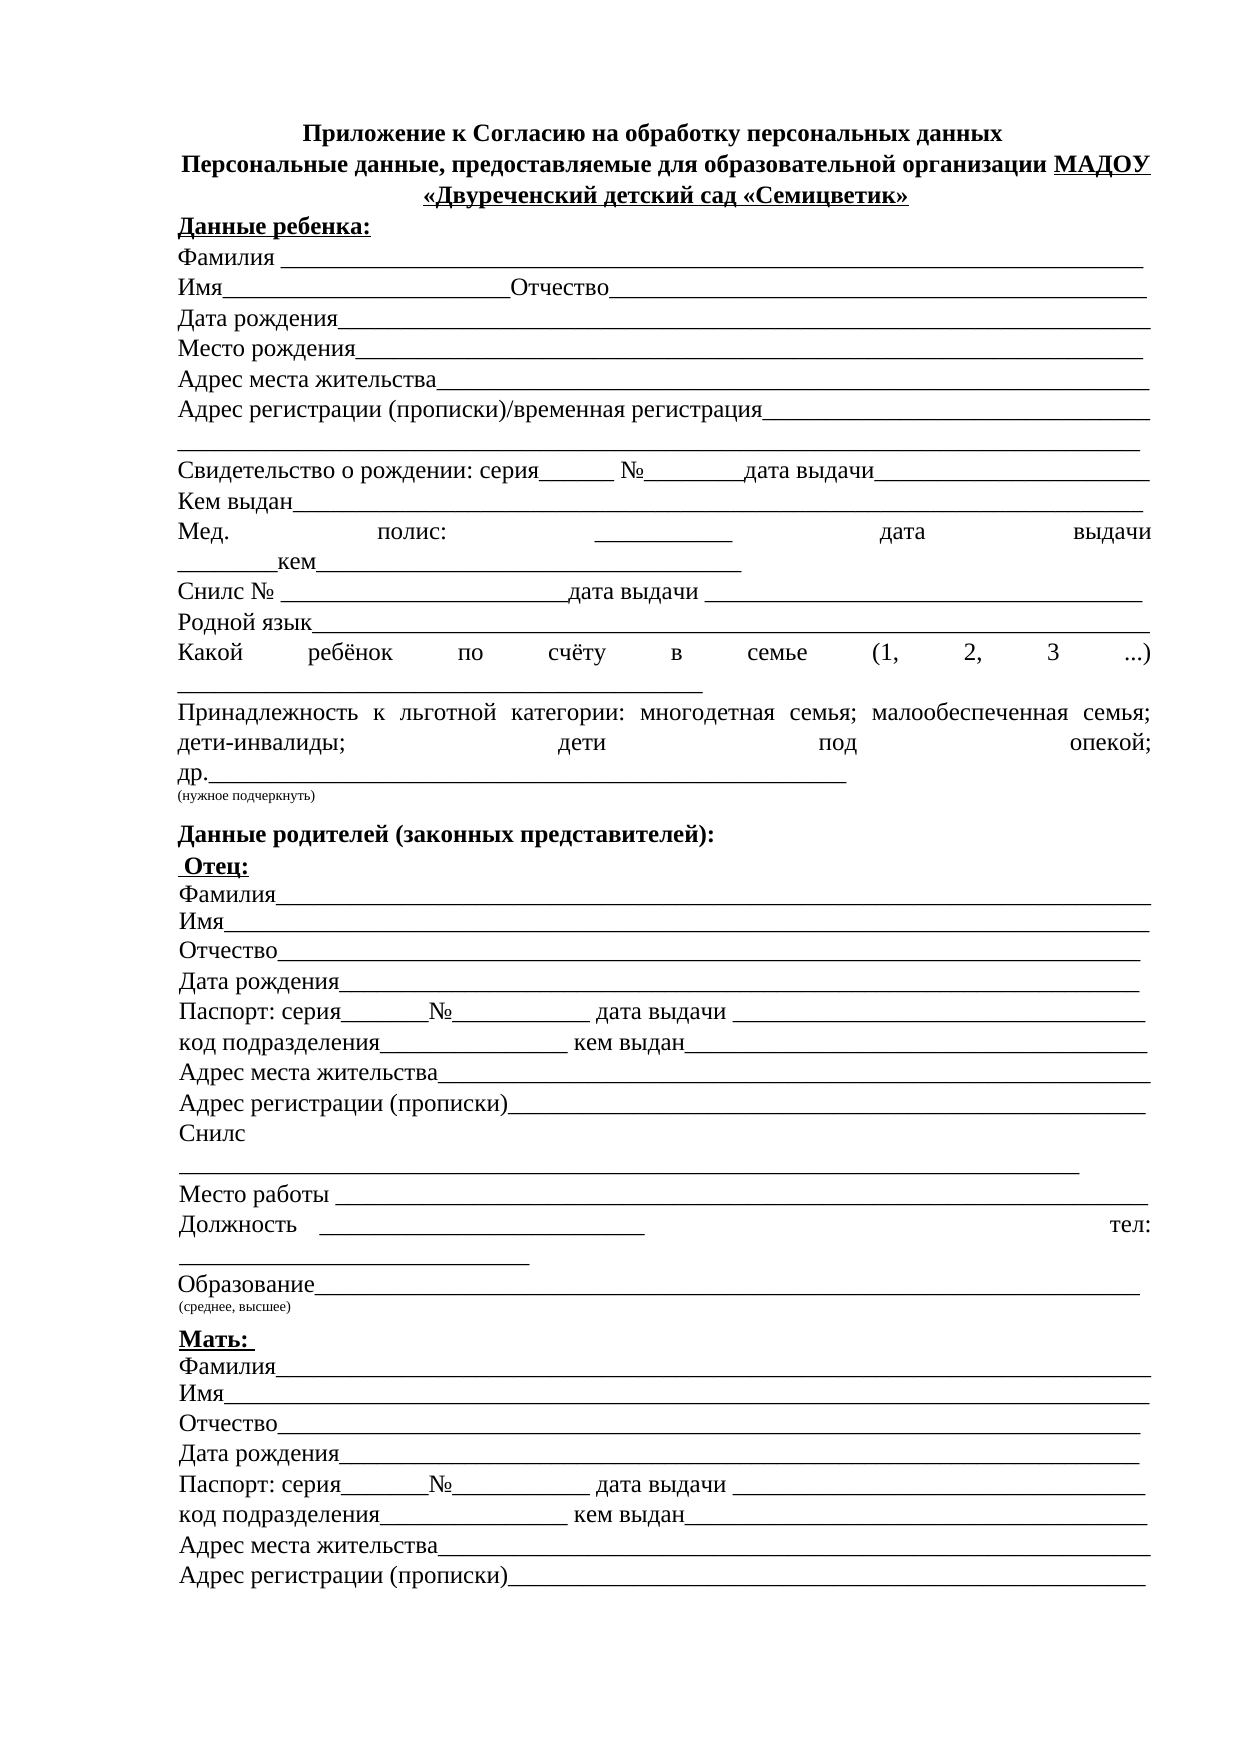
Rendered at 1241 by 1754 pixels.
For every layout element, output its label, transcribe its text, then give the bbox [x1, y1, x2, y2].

text Дата рождения________________________________________________________________ [179, 966, 1152, 995]
text Фамилия______________________________________________________________________ [179, 881, 1152, 908]
text Снилс ________________________________________________________________________ [179, 1118, 1152, 1177]
text Место рождения_______________________________________________________________ [177, 333, 1152, 362]
text Должность __________________________ тел: ____________________________ [179, 1209, 1152, 1267]
text Паспорт: серия_______№___________ дата выдачи _________________________________ [179, 1469, 1152, 1497]
text Дата рождения_________________________________________________________________ [177, 303, 1152, 331]
text Образование__________________________________________________________________ [177, 1269, 1152, 1298]
text Адрес места жительства_________________________________________________________ [179, 1530, 1152, 1558]
text Имя__________________________________________________________________________ [179, 1381, 1152, 1407]
text Снилс № _______________________дата выдачи ___________________________________ [177, 576, 1152, 605]
text Имя_______________________Отчество___________________________________________ [177, 272, 1152, 301]
text Родной язык___________________________________________________________________ [177, 607, 1152, 636]
text Приложение к Согласию на обработку персональных данных [177, 118, 1152, 147]
text Паспорт: серия_______№___________ дата выдачи _________________________________ [179, 996, 1152, 1025]
text Свидетельство о рождении: серия______ №________дата выдачи______________________ [177, 455, 1152, 484]
text Адрес места жительства_________________________________________________________ [177, 364, 1152, 392]
text Отец: [177, 851, 1152, 880]
text Отчество_____________________________________________________________________ [179, 1408, 1152, 1436]
text Какой ребёнок по счёту в семье (1, 2, 3 ...) __________________________________________ [177, 637, 1152, 696]
text Данные родителей (законных представителей): [177, 819, 1152, 848]
text Адрес регистрации (прописки)/временная регистрация_______________________________ [177, 394, 1152, 423]
text Мать: [179, 1327, 1152, 1353]
text Адрес регистрации (прописки)___________________________________________________ [179, 1088, 1152, 1117]
text Кем выдан____________________________________________________________________ [177, 486, 1152, 514]
text Адрес регистрации (прописки)___________________________________________________ [179, 1560, 1152, 1589]
text (нужное подчеркнуть) [177, 787, 1152, 816]
text Данные ребенка: [177, 211, 1152, 240]
text Имя__________________________________________________________________________ [179, 908, 1152, 935]
text код подразделения_______________ кем выдан_____________________________________ [179, 1499, 1152, 1528]
text Фамилия _____________________________________________________________________ [177, 242, 1152, 270]
text _____________________________________________________________________________ [177, 425, 1152, 453]
text код подразделения_______________ кем выдан_____________________________________ [179, 1027, 1152, 1056]
text Мед. полис: ___________ дата выдачи ________кем__________________________________ [177, 516, 1152, 574]
text Место работы _________________________________________________________________ [179, 1179, 1152, 1207]
text Адрес места жительства_________________________________________________________ [179, 1057, 1152, 1086]
text Принадлежность к льготной категории: многодетная семья; малообеспеченная семья; дети-инвалиды; дети под опекой; др.___________________________________________________ [177, 697, 1152, 785]
text Фамилия______________________________________________________________________ [179, 1354, 1152, 1380]
text Персональные данные, предоставляемые для образовательной организации МАДОУ «Двуреченский детский сад «Семицветик» [179, 149, 1152, 209]
text Отчество_____________________________________________________________________ [179, 935, 1152, 964]
text (среднее, высшее) [179, 1300, 1152, 1326]
text Дата рождения________________________________________________________________ [179, 1438, 1152, 1467]
